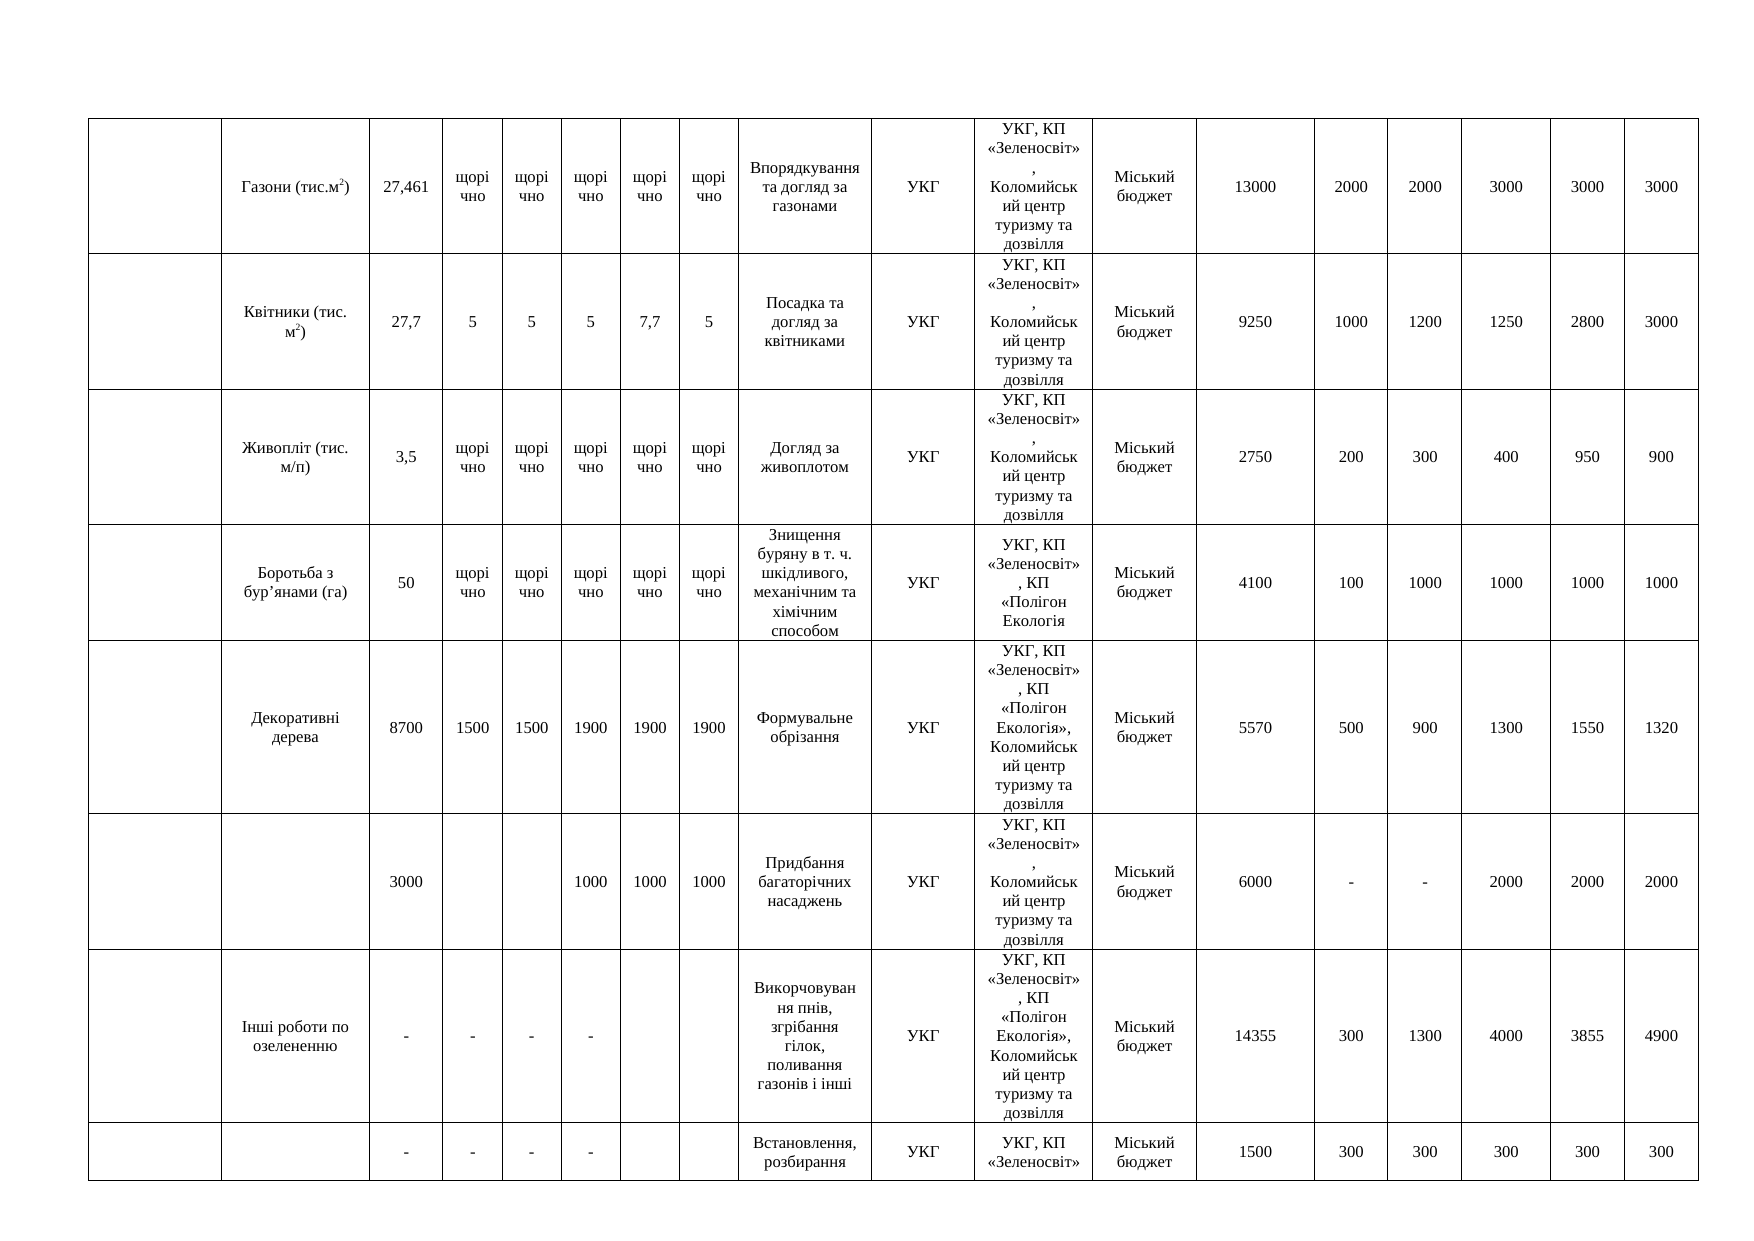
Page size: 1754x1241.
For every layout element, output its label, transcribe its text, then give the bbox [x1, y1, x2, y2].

table_cell 1550 [1551, 641, 1624, 813]
table_cell Декоративні дерева [222, 641, 369, 813]
table_cell Міський бюджет [1093, 641, 1196, 813]
table_cell - [503, 1123, 561, 1180]
table_cell УКГ [872, 1123, 974, 1180]
table_cell 2000 [1462, 814, 1550, 948]
table_cell 950 [1551, 390, 1624, 524]
table_cell УКГ [872, 119, 974, 253]
table_cell 3000 [1551, 119, 1624, 253]
table_cell - [562, 1123, 620, 1180]
table_cell [89, 950, 221, 1122]
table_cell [739, 1123, 871, 1180]
table_cell щорічно [443, 119, 502, 253]
table_cell щорічно [443, 390, 502, 524]
table_cell [89, 814, 221, 948]
table_cell 1000 [1625, 525, 1698, 640]
table_cell Міський бюджет [1093, 814, 1196, 948]
table_cell УКГ, КП «Зеленосвіт», КП «Полігон Екологія», Коломийський центр туризму та дозвілля [975, 950, 1092, 1122]
table_cell 1320 [1625, 641, 1698, 813]
table_cell УКГ [872, 641, 974, 813]
table_cell 300 [1462, 1123, 1550, 1180]
table_cell 3000 [1462, 119, 1550, 253]
table_cell [89, 641, 221, 813]
table_cell Викорчовування пнів, згрібання гілок, поливання газонів і інші [739, 950, 871, 1122]
table_cell УКГ [872, 814, 974, 948]
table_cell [975, 1123, 1092, 1180]
table_cell 900 [1388, 641, 1461, 813]
table_cell - [370, 950, 442, 1122]
table_cell 300 [1625, 1123, 1698, 1180]
table_cell 500 [1315, 641, 1387, 813]
table_cell 300 [1388, 390, 1461, 524]
table_cell 300 [1551, 1123, 1624, 1180]
table_cell 5 [562, 254, 620, 388]
table_cell [503, 814, 561, 948]
table_cell Формувальне обрізання [739, 641, 871, 813]
table_cell щорічно [680, 119, 738, 253]
table_cell - [1388, 814, 1461, 948]
table_cell УКГ, КП «Зеленосвіт», Коломийський центр туризму та дозвілля [975, 254, 1092, 388]
table_cell Міський бюджет [1093, 1123, 1196, 1180]
table_cell 400 [1462, 390, 1550, 524]
table_cell УКГ [872, 390, 974, 524]
table_cell - [503, 950, 561, 1122]
table_cell 13000 [1197, 119, 1314, 253]
table_cell щорічно [503, 119, 561, 253]
table_cell 1900 [621, 641, 679, 813]
table_cell [680, 1123, 738, 1180]
table_cell 7,7 [621, 254, 679, 388]
table_cell Міський бюджет [1093, 525, 1196, 640]
table_cell щорічно [680, 525, 738, 640]
table_cell щорічно [562, 390, 620, 524]
table_cell 1900 [680, 641, 738, 813]
table_cell 1500 [1197, 1123, 1314, 1180]
table_cell 9250 [1197, 254, 1314, 388]
table_cell Міський бюджет [1093, 390, 1196, 524]
table_cell Впорядкування та догляд за газонами [739, 119, 871, 253]
table_cell 100 [1315, 525, 1387, 640]
table_cell Газони (тис.м2) [222, 119, 369, 253]
table_cell Квітники (тис. м2) [222, 254, 369, 388]
table_cell 5 [680, 254, 738, 388]
table_cell Міський бюджет [1093, 950, 1196, 1122]
table_cell 4000 [1462, 950, 1550, 1122]
table_cell 3000 [1625, 119, 1698, 253]
table_cell 1000 [1462, 525, 1550, 640]
table_cell 1900 [562, 641, 620, 813]
table_cell 4100 [1197, 525, 1314, 640]
table_cell щорічно [680, 390, 738, 524]
table_cell [680, 950, 738, 1122]
table_cell 5 [443, 254, 502, 388]
table_cell Живопліт (тис. м/п) [222, 390, 369, 524]
table_cell щорічно [562, 525, 620, 640]
table_cell Інші роботи по озелененню [222, 950, 369, 1122]
table_cell 2000 [1551, 814, 1624, 948]
table_cell - [443, 1123, 502, 1180]
table_cell - [1315, 814, 1387, 948]
table_cell 27,461 [370, 119, 442, 253]
table_cell [443, 814, 502, 948]
table_cell 5570 [1197, 641, 1314, 813]
table_cell щорічно [562, 119, 620, 253]
table_cell УКГ, КП «Зеленосвіт», КП «Полігон Екологія», Коломийський центр туризму та дозвілля [975, 641, 1092, 813]
table_cell 200 [1315, 390, 1387, 524]
table_cell [89, 390, 221, 524]
table_cell Догляд за живоплотом [739, 390, 871, 524]
table_cell - [562, 950, 620, 1122]
table_cell 1000 [680, 814, 738, 948]
table_cell [89, 119, 221, 253]
table_cell 1500 [443, 641, 502, 813]
table_cell [621, 1123, 679, 1180]
table_cell 3000 [1625, 254, 1698, 388]
table_cell 27,7 [370, 254, 442, 388]
table_cell Міський бюджет [1093, 254, 1196, 388]
table_cell щорічно [443, 525, 502, 640]
table_cell [89, 1123, 221, 1180]
table_cell УКГ [872, 525, 974, 640]
table_cell УКГ, КП «Зеленосвіт», КП «Полігон Екологія [975, 525, 1092, 640]
table_cell 14355 [1197, 950, 1314, 1122]
table_cell 1300 [1462, 641, 1550, 813]
table_cell 3,5 [370, 390, 442, 524]
table_cell 300 [1315, 950, 1387, 1122]
table_cell 2000 [1388, 119, 1461, 253]
table_cell 1000 [621, 814, 679, 948]
table_cell 300 [1388, 1123, 1461, 1180]
table_cell Посадка та догляд за квітниками [739, 254, 871, 388]
table_cell 1250 [1462, 254, 1550, 388]
table_cell УКГ [872, 254, 974, 388]
table_cell 1000 [562, 814, 620, 948]
table_cell Знищення буряну в т. ч. шкідливого, механічним та хімічним способом [739, 525, 871, 640]
table_cell Боротьба з бур’янами (га) [222, 525, 369, 640]
table_cell УКГ [872, 950, 974, 1122]
table_cell щорічно [503, 525, 561, 640]
table_cell 1500 [503, 641, 561, 813]
table_cell 5 [503, 254, 561, 388]
table_cell [222, 1123, 369, 1180]
table_cell 1000 [1315, 254, 1387, 388]
table_cell 2000 [1625, 814, 1698, 948]
table_cell 1000 [1388, 525, 1461, 640]
table_cell [89, 525, 221, 640]
table_cell 2000 [1315, 119, 1387, 253]
table_cell щорічно [621, 525, 679, 640]
table_cell 1000 [1551, 525, 1624, 640]
table_cell Придбання багаторічних насаджень [739, 814, 871, 948]
table_cell 6000 [1197, 814, 1314, 948]
table_cell 2800 [1551, 254, 1624, 388]
table_cell 4900 [1625, 950, 1698, 1122]
table_cell УКГ, КП «Зеленосвіт», Коломийський центр туризму та дозвілля [975, 390, 1092, 524]
table_cell щорічно [621, 390, 679, 524]
table_cell 8700 [370, 641, 442, 813]
table_cell 1200 [1388, 254, 1461, 388]
table_cell [89, 254, 221, 388]
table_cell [975, 119, 1092, 253]
table_cell - [443, 950, 502, 1122]
table_cell 300 [1315, 1123, 1387, 1180]
table_cell Міський бюджет [1093, 119, 1196, 253]
table_cell щорічно [621, 119, 679, 253]
table_cell 2750 [1197, 390, 1314, 524]
table_cell 1300 [1388, 950, 1461, 1122]
table_cell 900 [1625, 390, 1698, 524]
table_cell УКГ, КП «Зеленосвіт», Коломийський центр туризму та дозвілля [975, 814, 1092, 948]
table_cell щорічно [503, 390, 561, 524]
table_cell 50 [370, 525, 442, 640]
table_cell - [370, 1123, 442, 1180]
table_cell 3000 [370, 814, 442, 948]
table_cell [621, 950, 679, 1122]
table_cell 3855 [1551, 950, 1624, 1122]
table_cell [222, 814, 369, 948]
